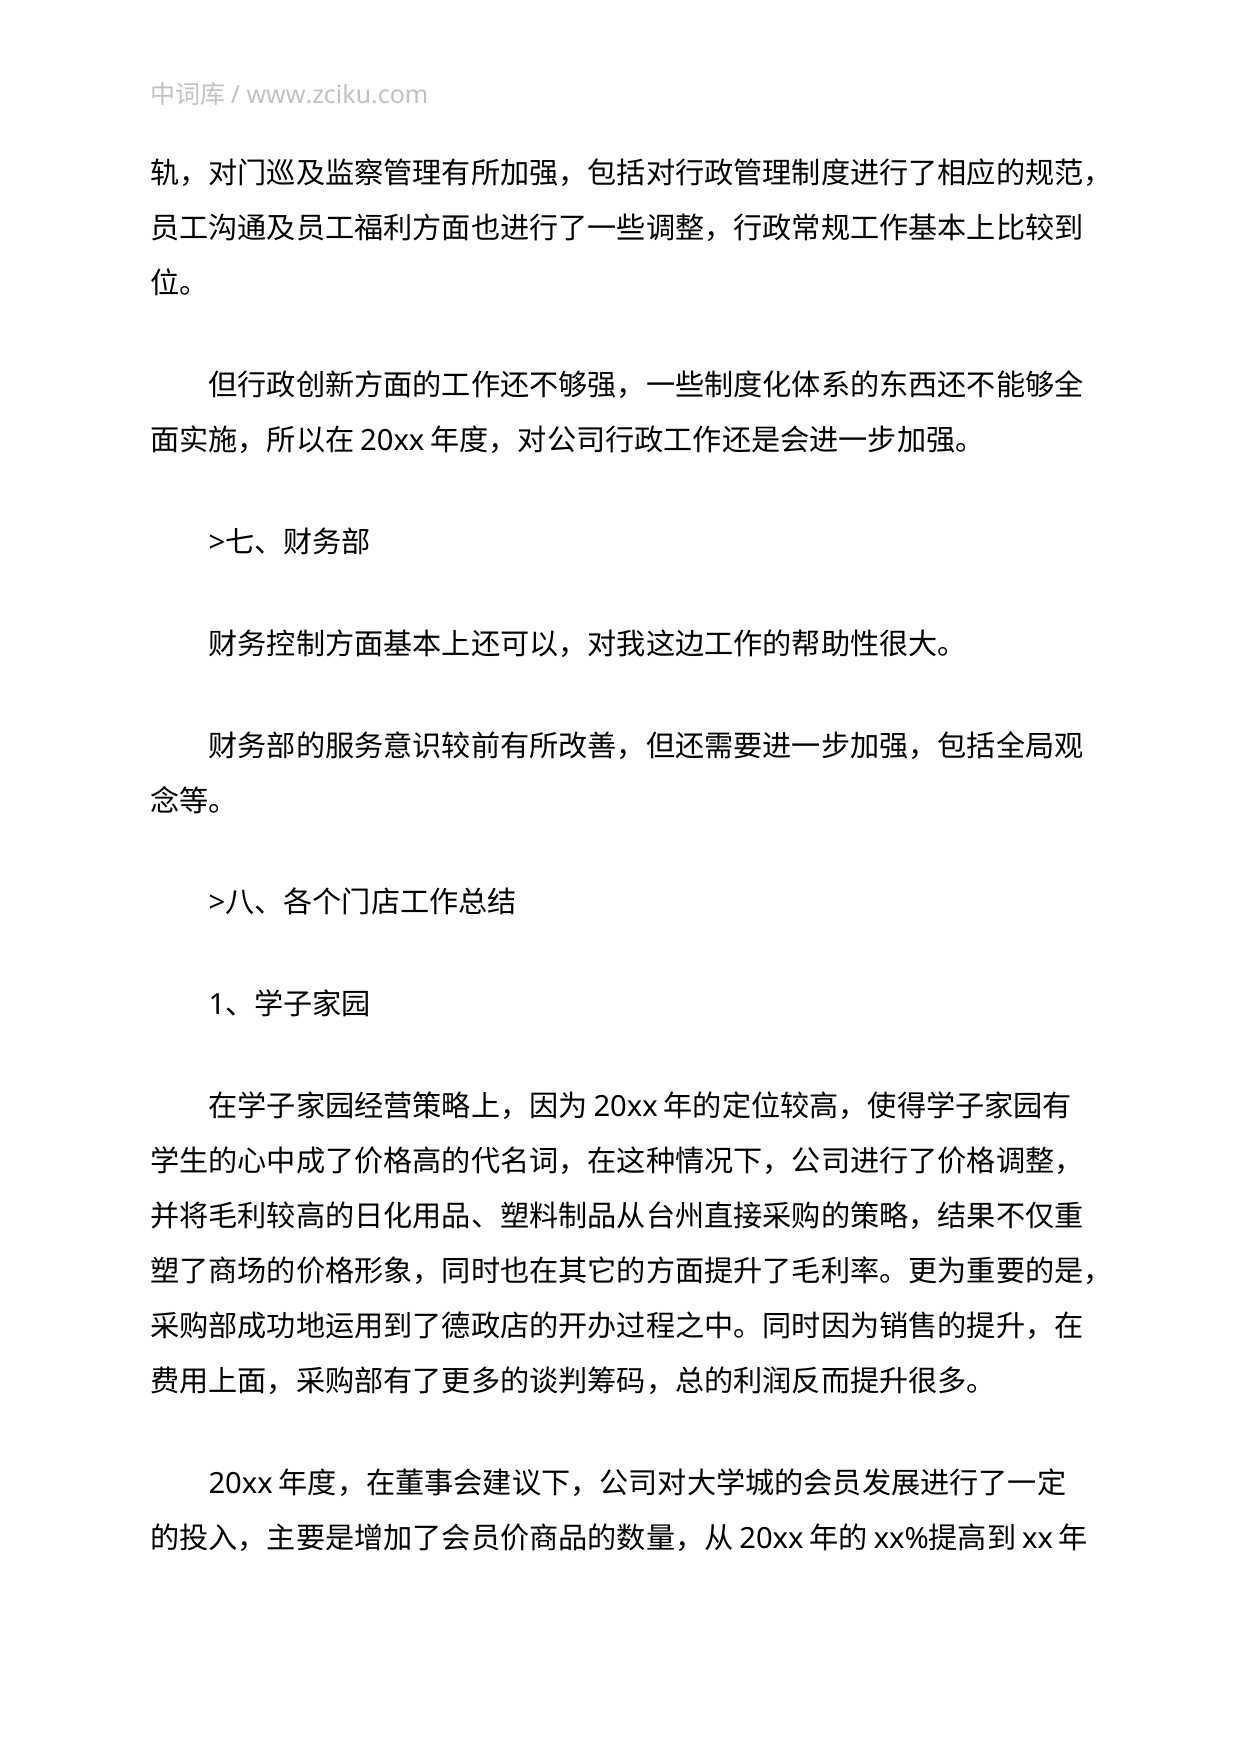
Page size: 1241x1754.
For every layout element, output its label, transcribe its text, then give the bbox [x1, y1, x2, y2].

text >八、各个门店工作总结 [150, 879, 1090, 921]
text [150, 150, 1090, 302]
text 财务控制方面基本上还可以，对我这边工作的帮助性很大。 [150, 620, 1090, 663]
text 但行政创新方面的工作还不够强，一些制度化体系的东西还不能够全面实施，所以在20xx年度，对公司行政工作还是会进一步加强。 [150, 362, 1090, 459]
text 财务部的服务意识较前有所改善，但还需要进一步加强，包括全局观念等。 [150, 722, 1090, 819]
text 1、学子家园 [150, 981, 1090, 1023]
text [150, 1459, 1090, 1557]
text 在学子家园经营策略上，因为20xx年的定位较高，使得学子家园有学生的心中成了价格高的代名词，在这种情况下，公司进行了价格调整，并将毛利较高的日化用品、塑料制品从台州直接采购的策略，结果不仅重塑了商场的价格形象，同时也在其它的方面提升了毛利率。更为重要的是，采购部成功地运用到了德政店的开办过程之中。同时因为销售的提升，在费用上面，采购部有了更多的谈判筹码，总的利润反而提升很多。 [150, 1083, 1090, 1400]
text >七、财务部 [150, 518, 1090, 561]
